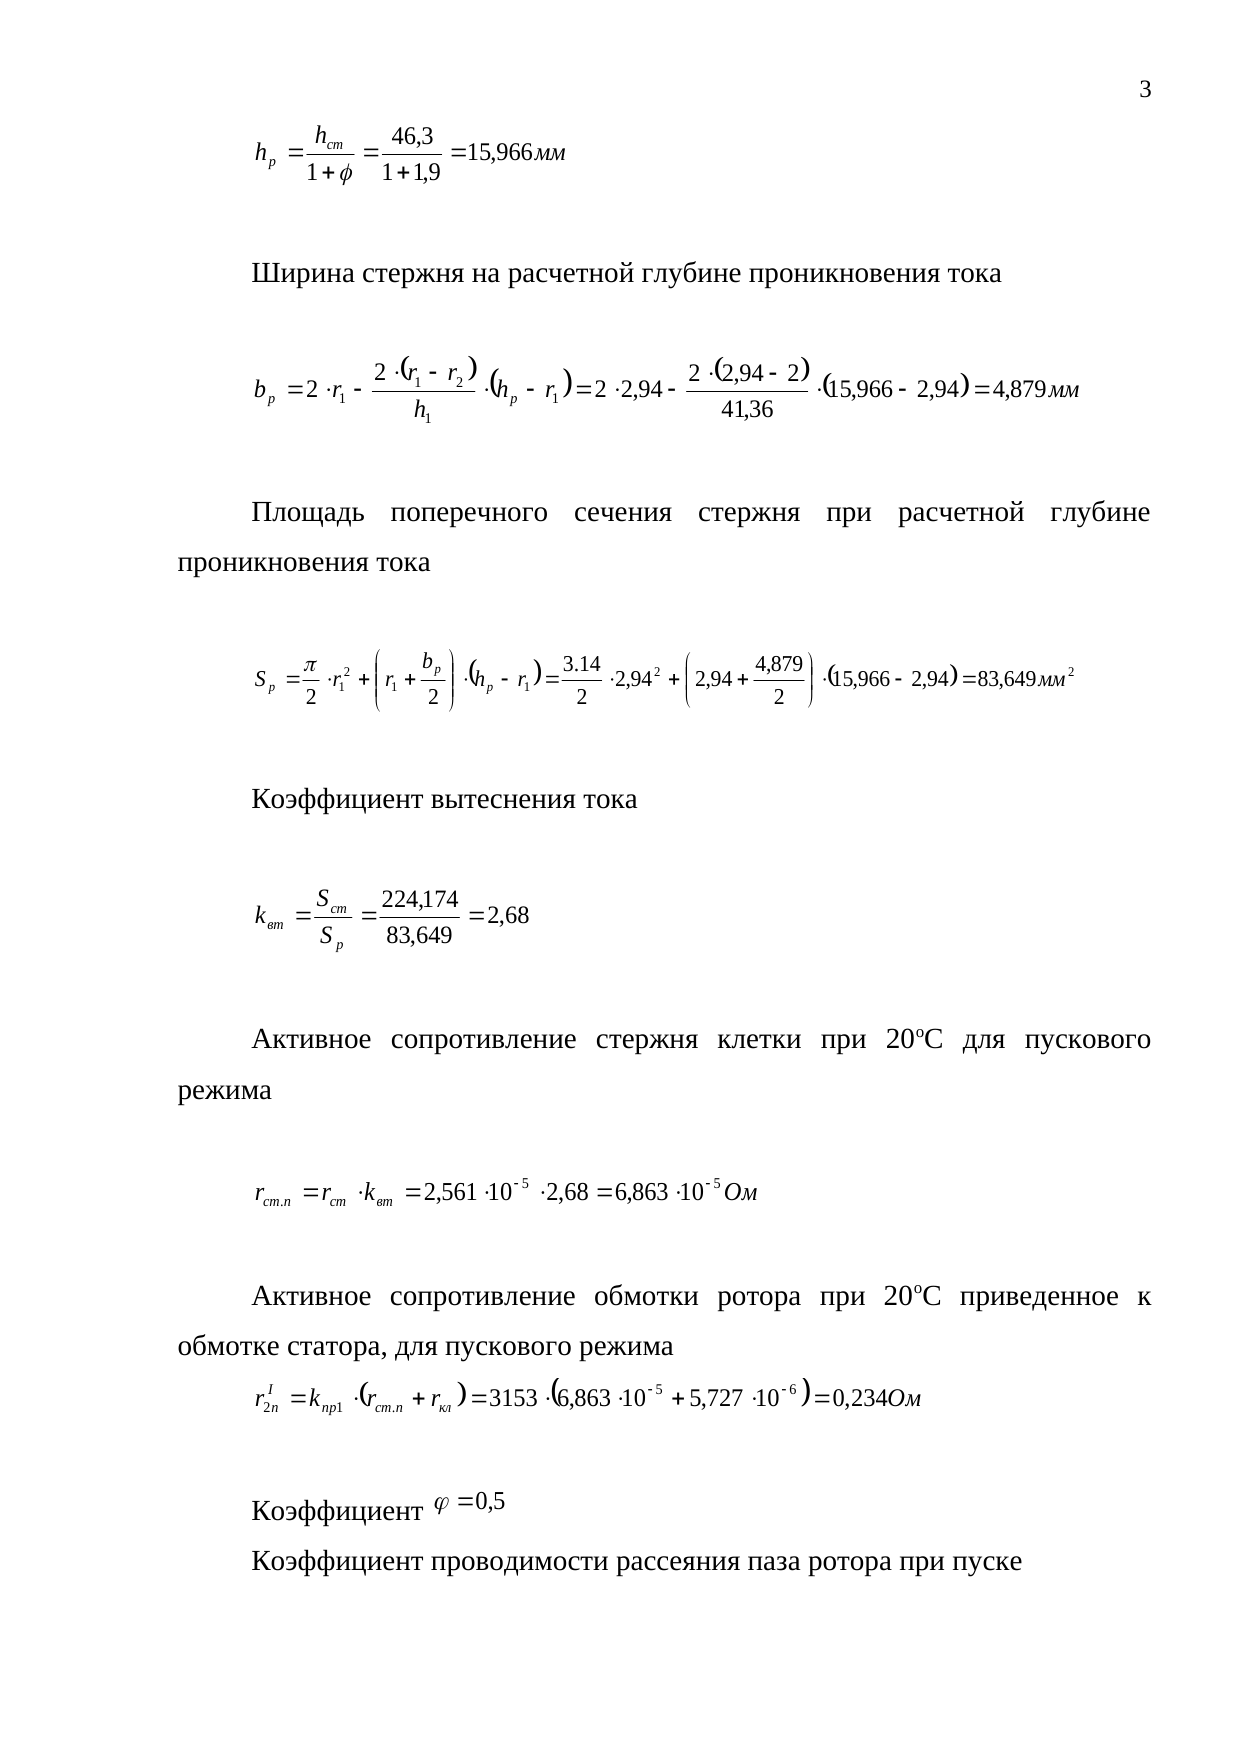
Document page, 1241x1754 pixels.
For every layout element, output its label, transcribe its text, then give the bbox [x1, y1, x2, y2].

text Коэффициент [177, 1486, 1152, 1526]
text Коэффициент вытеснения тока [177, 781, 1152, 815]
text Площадь поперечного сечения стержня при расчетной глубине проникновения тока [177, 494, 1152, 577]
text Коэффициент проводимости рассеяния паза ротора при пуске [177, 1543, 1152, 1577]
text Ширина стержня на расчетной глубине проникновения тока [177, 255, 1152, 288]
text Активное сопротивление стержня клетки при 20оС для пускового режима [177, 1022, 1152, 1106]
text Активное сопротивление обмотки ротора при 20оС приведенное к обмотке статора, для пускового режима [177, 1278, 1152, 1362]
